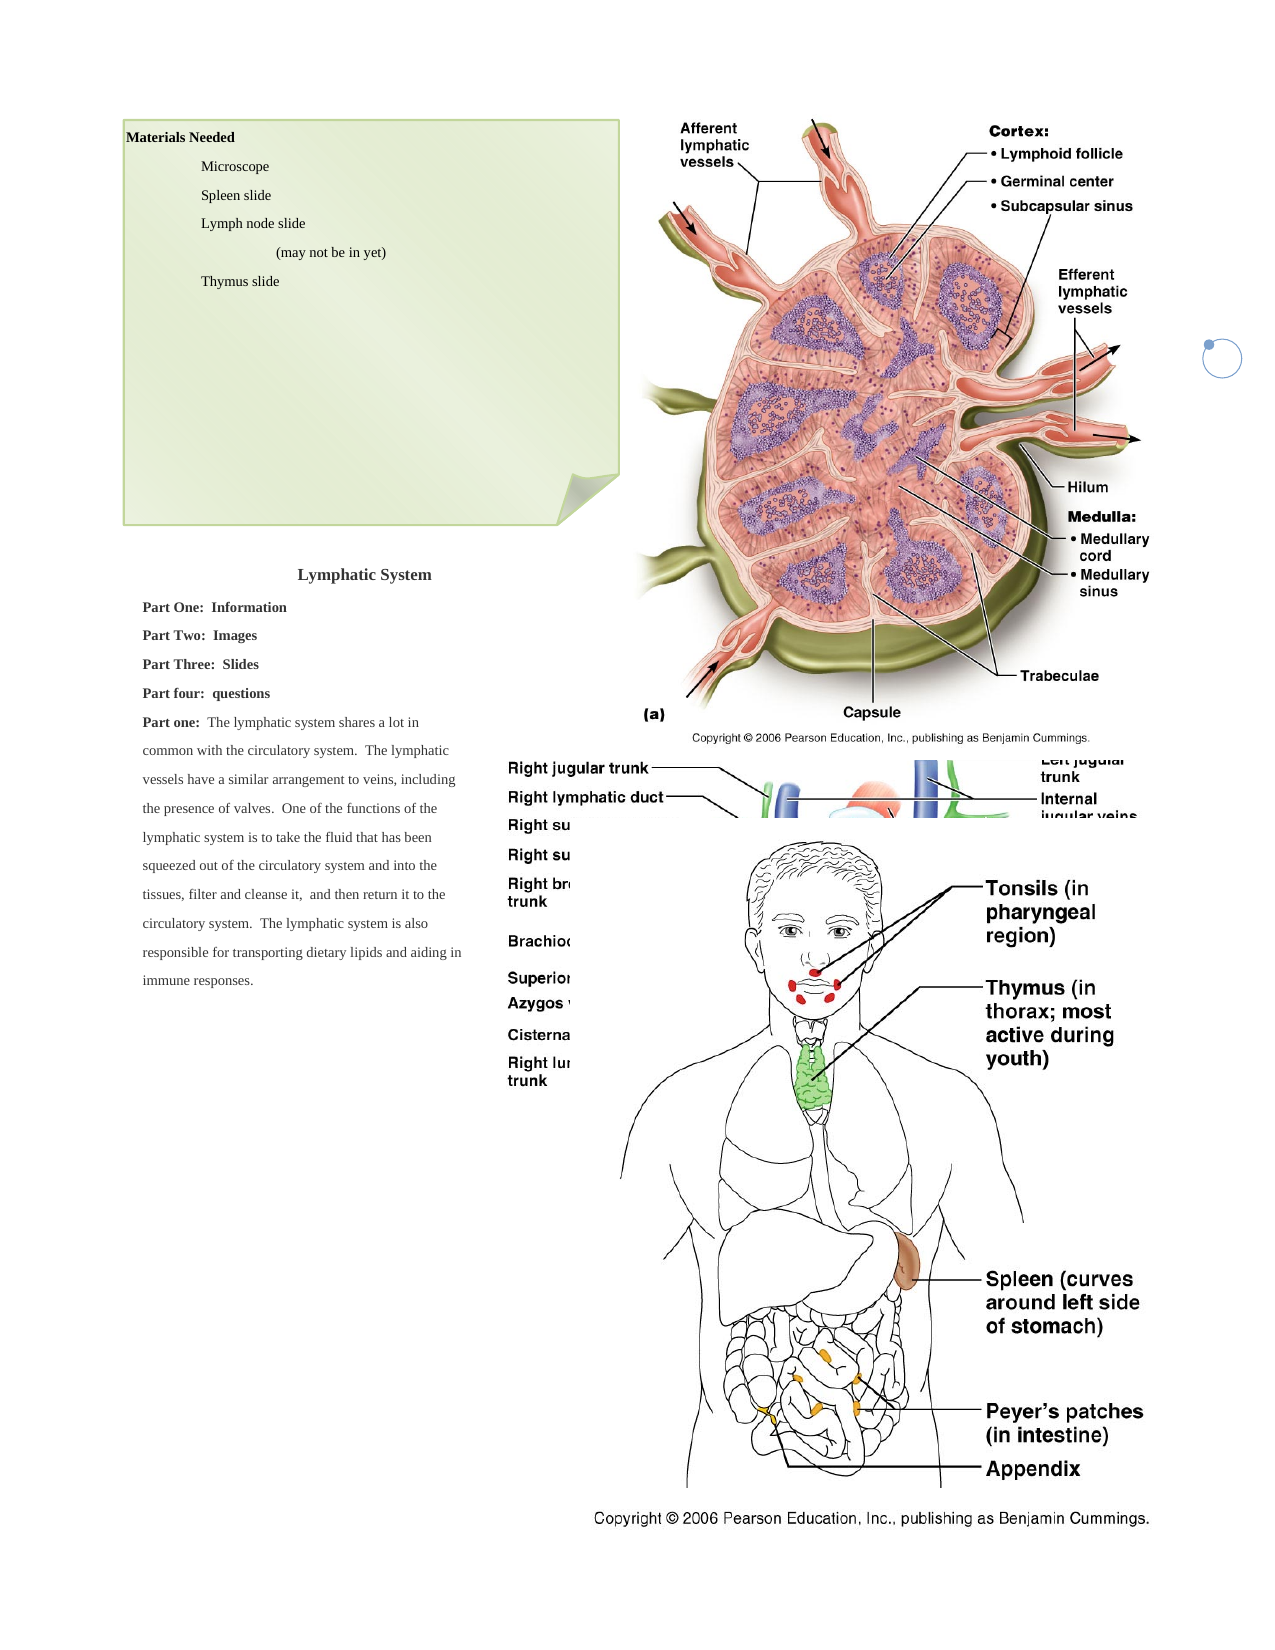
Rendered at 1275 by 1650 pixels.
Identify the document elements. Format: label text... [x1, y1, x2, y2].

text Part One: Information [142, 598, 1170, 627]
picture [487, 818, 1171, 1545]
text Part Three: Slides [142, 656, 1170, 685]
text Part four: questions [142, 685, 1170, 713]
text Lymphatic System [105, 565, 1170, 598]
text Part one: The lymphatic system shares a lot in common with the circulatory system. The lymphatic vessels have a similar arrangement to veins, including the presence of valves. One of the functions of the lymphatic system is to take the fluid that has been squeezed out of the circulatory system and into the tissues, filter and cleanse it, and then return it to the circulatory system. The lymphatic system is also responsible for transporting dietary lipids and aiding in immune responses. [142, 713, 1170, 1001]
picture [623, 105, 1165, 565]
text Part Two: Images [142, 627, 1170, 656]
